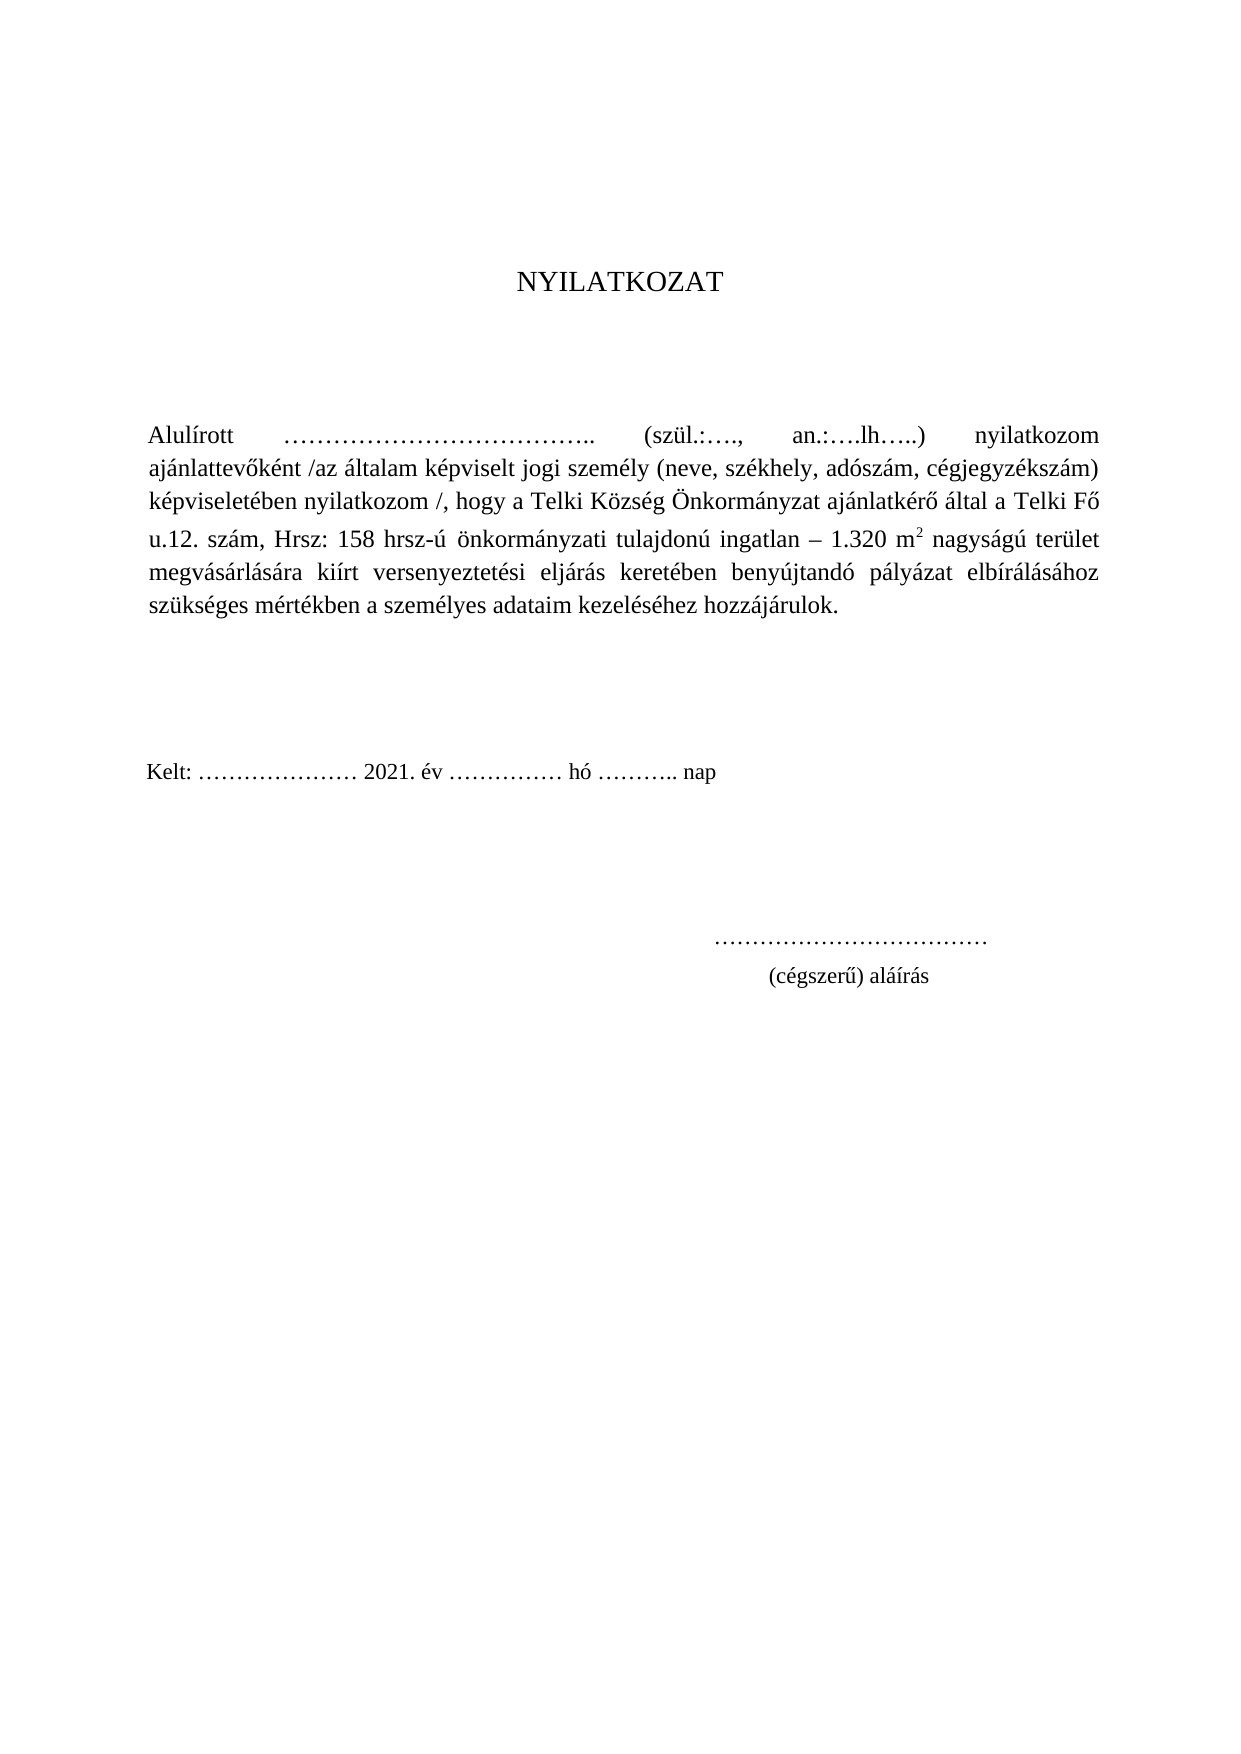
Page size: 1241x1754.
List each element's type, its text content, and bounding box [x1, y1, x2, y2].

text (cégszerű) aláírás [768, 962, 1100, 988]
text NYILATKOZAT [147, 264, 1092, 298]
text Kelt: ………………… 2021. év …………… hó ……….. nap [146, 758, 1100, 784]
text Alulírott ……………………………….. (szül.:…., an.:….lh…..) nyilatkozom ajánlattevőként /az általam képviselt jogi személy (neve, székhely, adószám, cégjegyzékszám) képviseletében nyilatkozom /, hogy a Telki Község Önkormányzat ajánlatkérő által a Telki Fő u.12. szám, Hrsz: 158 hrsz-ú önkormányzati tulajdonú ingatlan – 1.320 m2 nagyságú terület megvásárlására kiírt versenyeztetési eljárás keretében benyújtandó pályázat elbírálásához szükséges mértékben a személyes adataim kezeléséhez hozzájárulok. [147, 420, 1100, 619]
text ……………………………… [147, 923, 988, 949]
